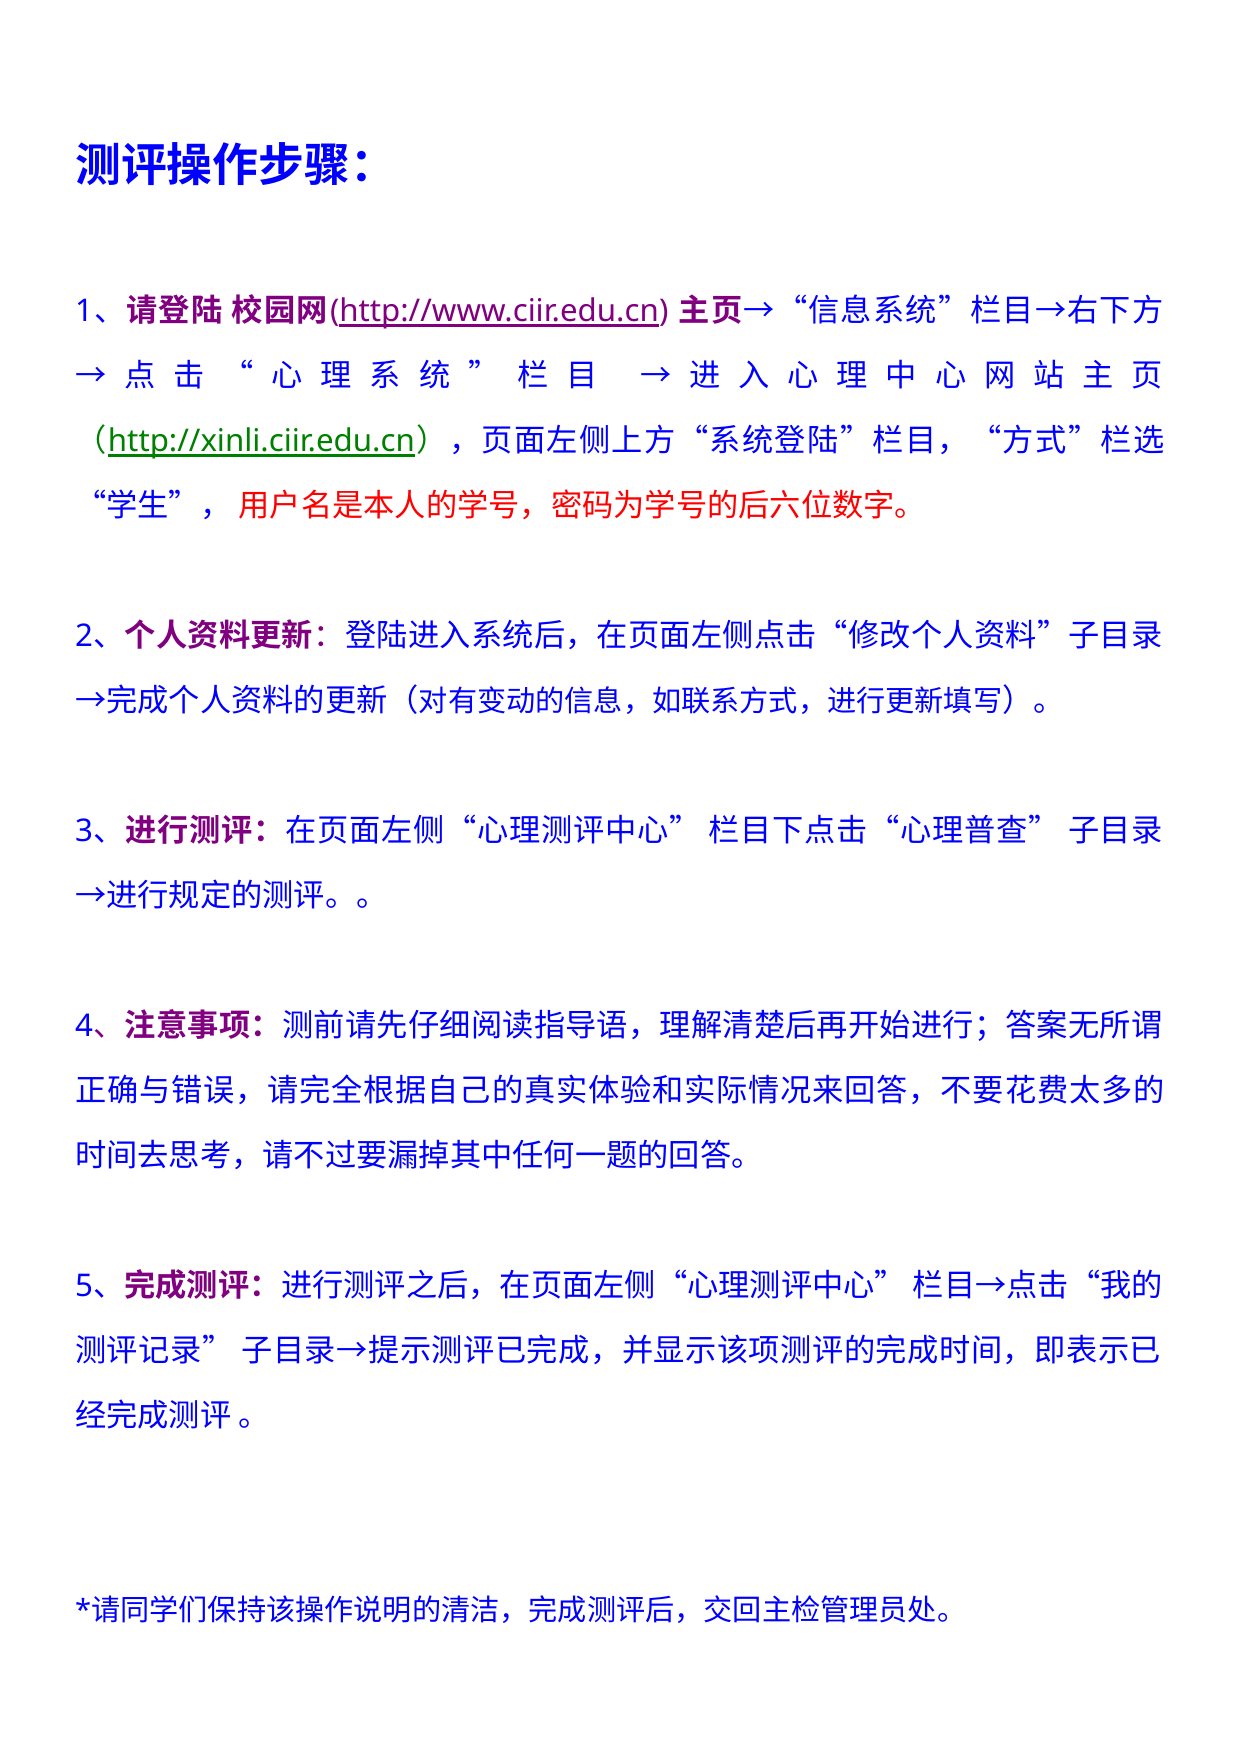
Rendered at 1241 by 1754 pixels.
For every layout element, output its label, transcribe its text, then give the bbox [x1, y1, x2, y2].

text *请同学们保持该操作说明的清洁，完成测评后，交回主检管理员处。 [75, 1576, 1165, 1641]
text 测评操作步骤： [75, 113, 1165, 211]
text 1、请登陆 校园网(http://www.ciir.edu.cn) 主页→“信息系统”栏目→右下方 →点击“心理系统”栏目 →进入心理中心网站主页（http://xinli.ciir.edu.cn），页面左侧上方“系统登陆”栏目，“方式”栏选“学生”， 用户名是本人的学号，密码为学号的后六位数字。 [75, 276, 1165, 536]
text 3、进行测评：在页面左侧“心理测评中心” 栏目下点击“心理普查” 子目录→进行规定的测评。。 [75, 796, 1165, 926]
text 4、注意事项：测前请先仔细阅读指导语，理解清楚后再开始进行；答案无所谓正确与错误，请完全根据自己的真实体验和实际情况来回答，不要花费太多的时间去思考，请不过要漏掉其中任何一题的回答。 [75, 991, 1165, 1186]
text 2、个人资料更新：登陆进入系统后，在页面左侧点击“修改个人资料”子目录→完成个人资料的更新（对有变动的信息，如联系方式，进行更新填写）。 [75, 601, 1165, 731]
text 5、完成测评：进行测评之后，在页面左侧“心理测评中心” 栏目→点击“我的测评记录” 子目录→提示测评已完成，并显示该项测评的完成时间，即表示已经完成测评 。 [75, 1251, 1165, 1446]
